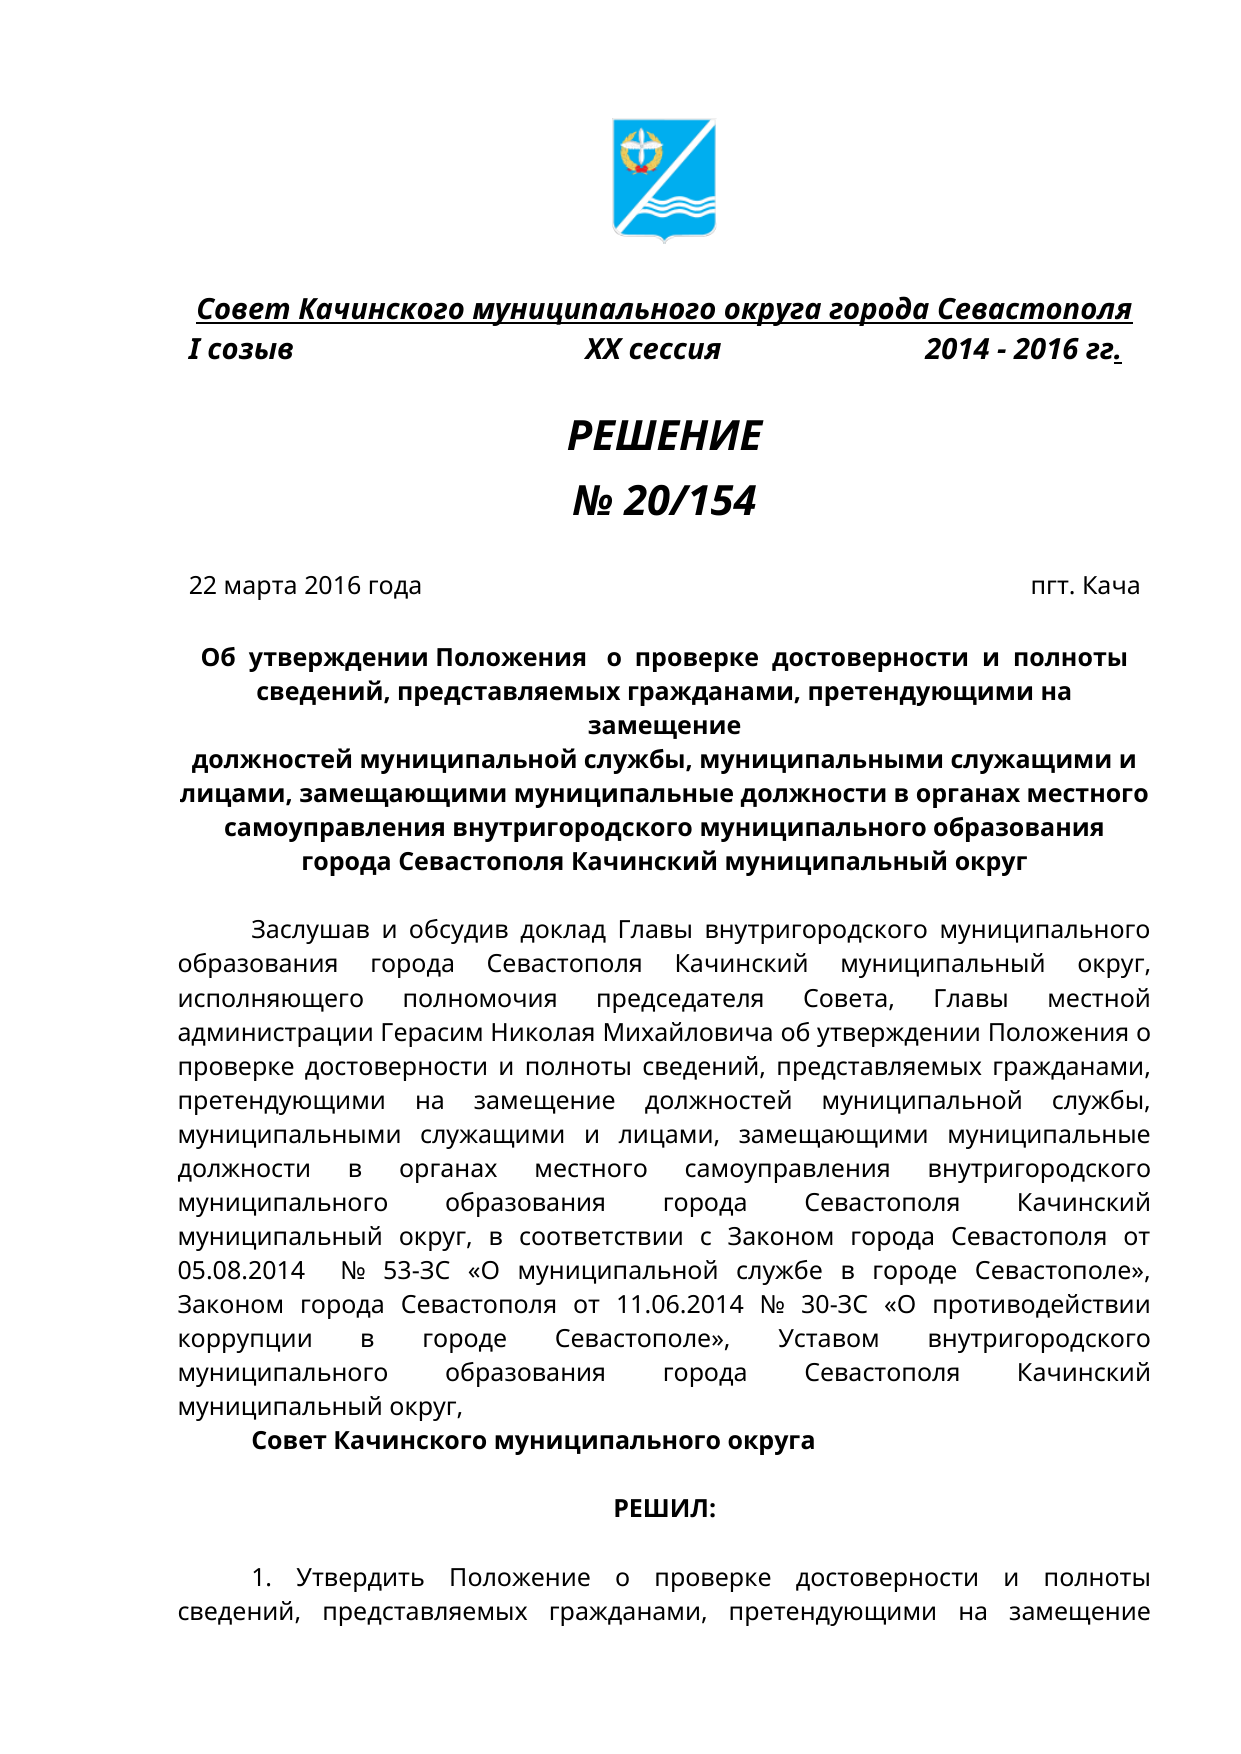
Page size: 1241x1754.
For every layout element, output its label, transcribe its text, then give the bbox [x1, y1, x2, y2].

text РЕШЕНИЕ [177, 406, 1152, 463]
picture [612, 118, 717, 244]
text Совет Качинского муниципального округа города Севастополя [177, 288, 1152, 328]
text Совет Качинского муниципального округа [177, 1423, 1152, 1457]
table_header 22 марта 2016 года [177, 568, 653, 606]
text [177, 1559, 1152, 1627]
text РЕШИЛ: [177, 1491, 1152, 1525]
table_header 2014 - 2016 гг. [820, 328, 1152, 372]
text Заслушав и обсудив доклад Главы внутригородского муниципального образования города Севастополя Качинский муниципальный округ, исполняющего полномочия председателя Совета, Главы местной администрации Герасим Николая Михайловича об утверждении Положения о проверке достоверности и полноты сведений, представляемых гражданами, претендующими на замещение должностей муниципальной службы, муниципальными служащими и лицами, замещающими муниципальные должности в органах местного самоуправления внутригородского муниципального образования города Севастополя Качинский муниципальный округ, в соответствии с Законом города Севастополя от 05.08.2014 № 53-ЗС «О муниципальной службе в городе Севастополе», Законом города Севастополя от 11.06.2014 № 30-ЗС «О противодействии коррупции в городе Севастополе», Уставом внутригородского муниципального образования города Севастополя Качинский муниципальный округ, [177, 912, 1152, 1423]
table_header XX сессия [487, 328, 819, 372]
text № 20/154 [177, 471, 1152, 528]
table_header пгт. Кача [654, 568, 1152, 606]
table_header I созыв [177, 328, 487, 372]
text Об утверждении Положения о проверке достоверности и полноты сведений, представляемых гражданами, претендующими на замещение должностей муниципальной службы, муниципальными служащими и лицами, замещающими муниципальные должности в органах местного самоуправления внутригородского муниципального образования города Севастополя Качинский муниципальный округ [177, 639, 1152, 878]
